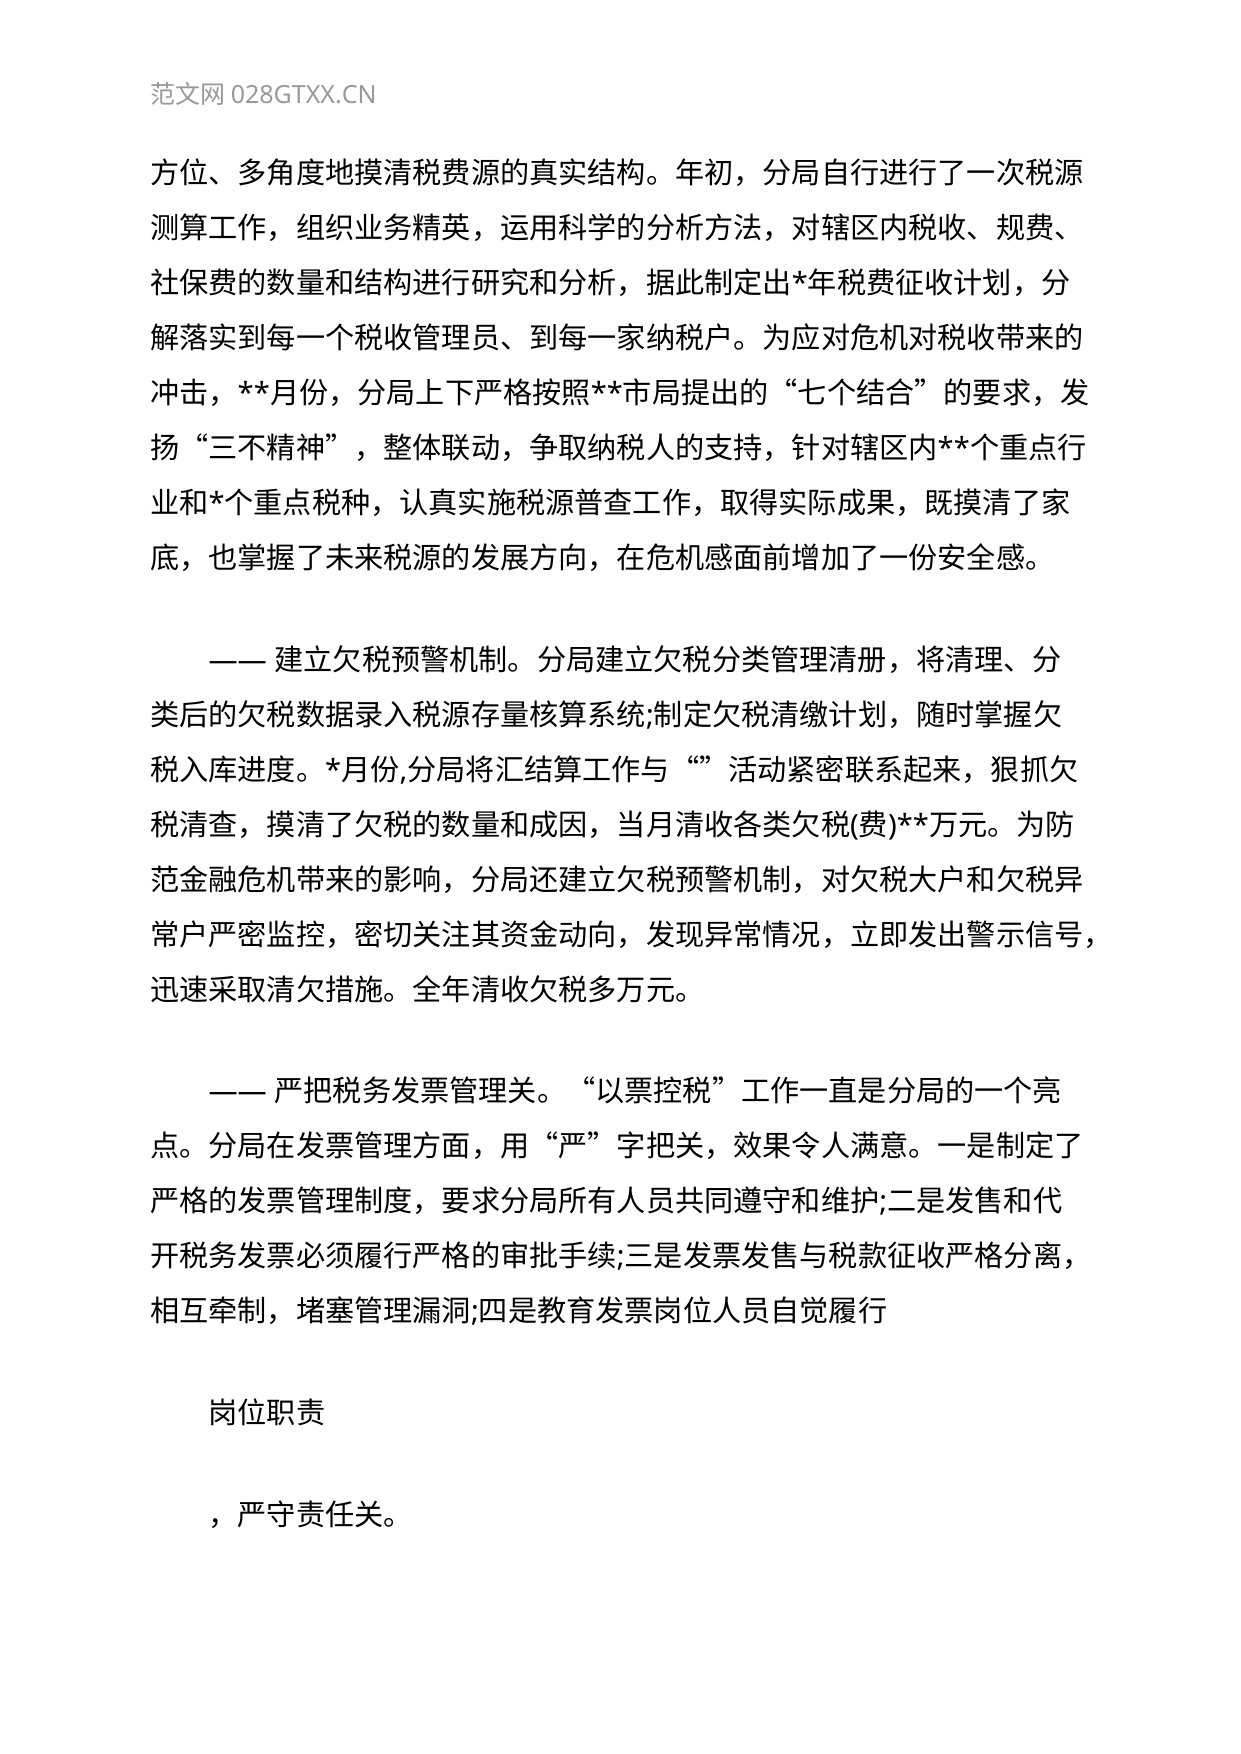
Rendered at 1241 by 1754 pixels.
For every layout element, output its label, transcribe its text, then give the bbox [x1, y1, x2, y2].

text 岗位职责 [150, 1390, 1090, 1432]
text ，严守责任关。 [150, 1492, 1090, 1534]
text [150, 150, 1090, 577]
text —— 建立欠税预警机制。分局建立欠税分类管理清册，将清理、分类后的欠税数据录入税源存量核算系统;制定欠税清缴计划，随时掌握欠税入库进度。*月份,分局将汇结算工作与“”活动紧密联系起来，狠抓欠税清查，摸清了欠税的数量和成因，当月清收各类欠税(费)**万元。为防范金融危机带来的影响，分局还建立欠税预警机制，对欠税大户和欠税异常户严密监控，密切关注其资金动向，发现异常情况，立即发出警示信号，迅速采取清欠措施。全年清收欠税多万元。 [150, 636, 1090, 1008]
text —— 严把税务发票管理关。“以票控税”工作一直是分局的一个亮点。分局在发票管理方面，用“严”字把关，效果令人满意。一是制定了严格的发票管理制度，要求分局所有人员共同遵守和维护;二是发售和代开税务发票必须履行严格的审批手续;三是发票发售与税款征收严格分离，相互牵制，堵塞管理漏洞;四是教育发票岗位人员自觉履行 [150, 1068, 1090, 1330]
